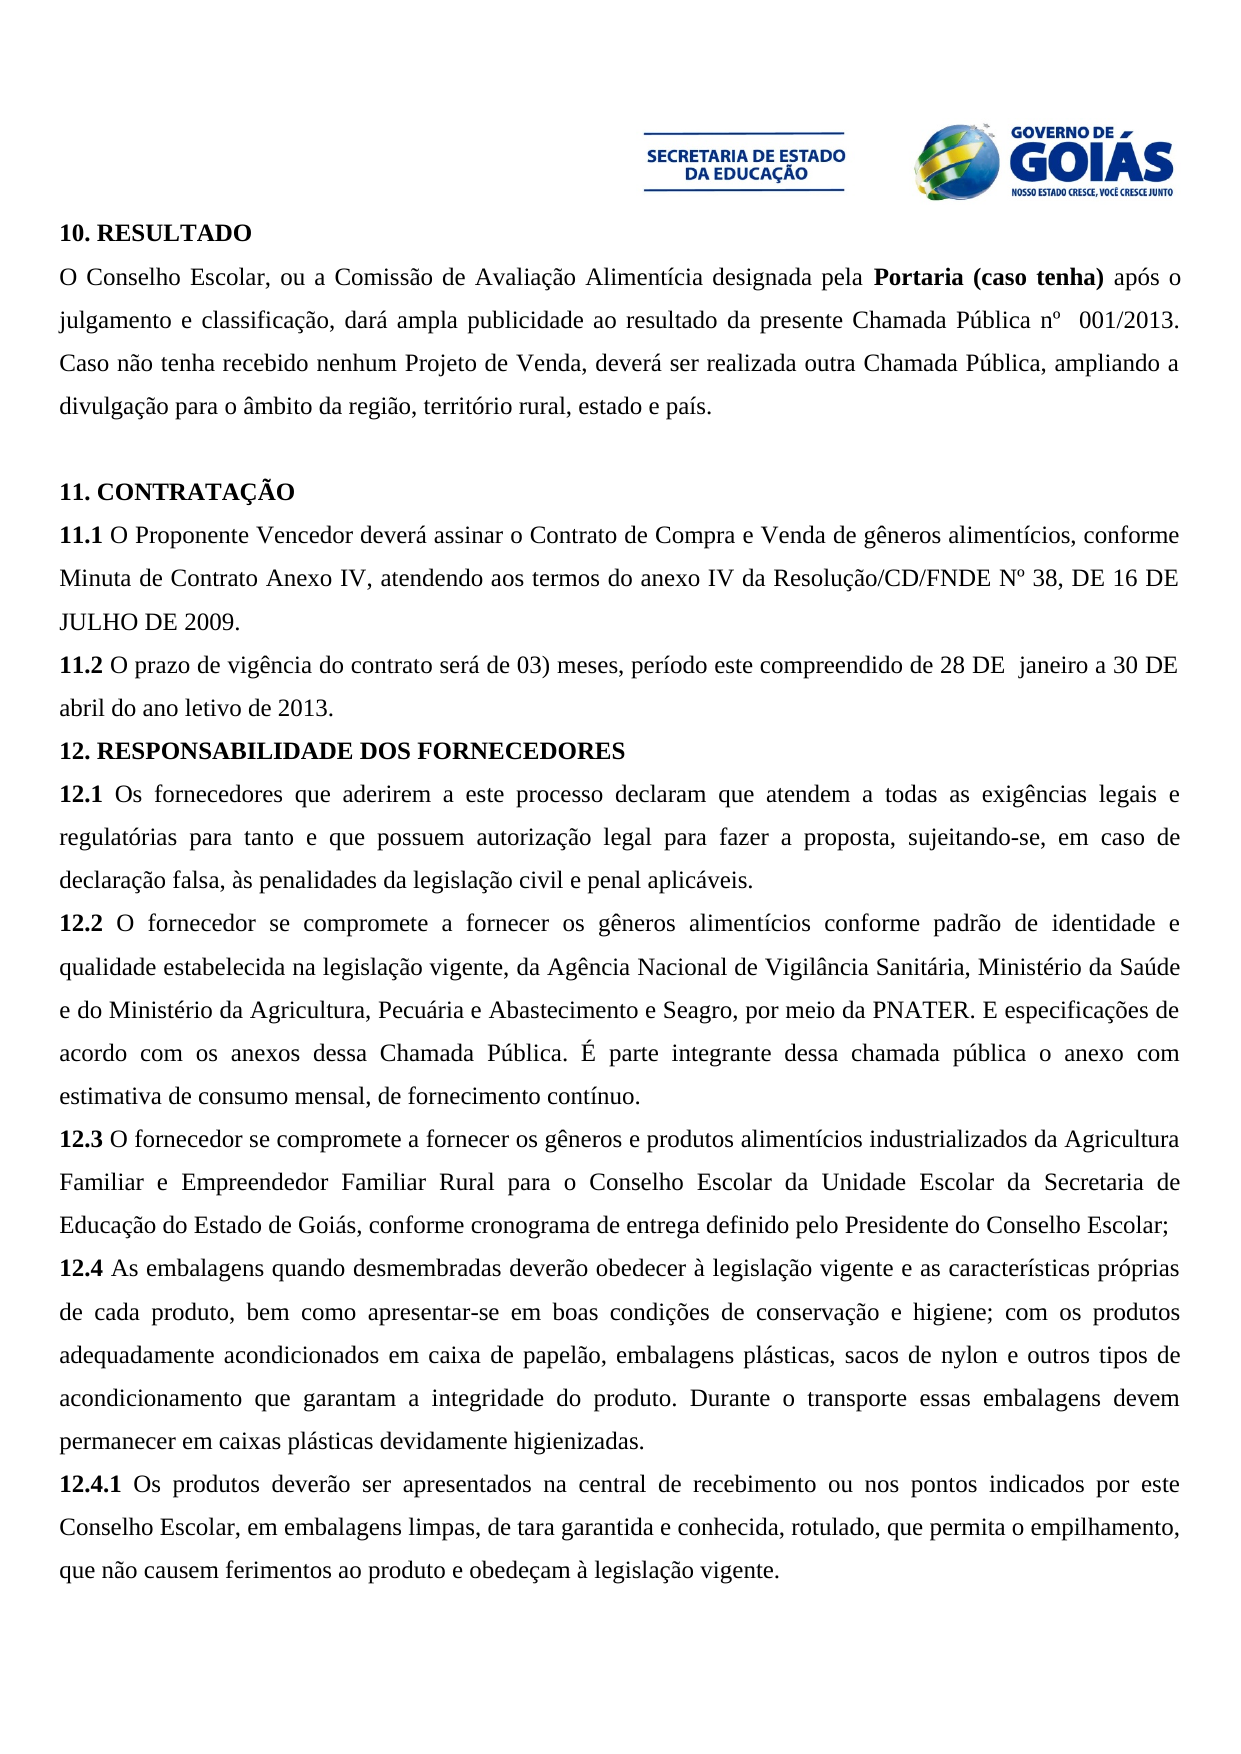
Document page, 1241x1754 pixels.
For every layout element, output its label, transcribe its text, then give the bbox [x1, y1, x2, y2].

text 12.4.1 Os produtos deverão ser apresentados na central de recebimento ou nos pontos indicados por este Conselho Escolar, em embalagens limpas, de tara garantida e conhecida, rotulado, que permita o empilhamento, que não causem ferimentos ao produto e obedeçam à legislação vigente. [59, 1469, 1181, 1584]
text 12.2 O fornecedor se compromete a fornecer os gêneros alimentícios conforme padrão de identidade e qualidade estabelecida na legislação vigente, da Agência Nacional de Vigilância Sanitária, Ministério da Saúde e do Ministério da Agricultura, Pecuária e Abastecimento e Seagro, por meio da PNATER. E especificações de acordo com os anexos dessa Chamada Pública. É parte integrante dessa chamada pública o anexo com estimativa de consumo mensal, de fornecimento contínuo. [59, 908, 1181, 1110]
text 12.1 Os fornecedores que aderirem a este processo declaram que atendem a todas as exigências legais e regulatórias para tanto e que possuem autorização legal para fazer a proposta, sujeitando-se, em caso de declaração falsa, às penalidades da legislação civil e penal aplicáveis. [59, 779, 1181, 894]
picture [636, 118, 1182, 205]
text 11.1 O Proponente Vencedor deverá assinar o Contrato de Compra e Venda de gêneros alimentícios, conforme Minuta de Contrato Anexo IV, atendendo aos termos do anexo IV da Resolução/CD/FNDE Nº 38, DE 16 DE JULHO DE 2009. [59, 520, 1181, 635]
text O Conselho Escolar, ou a Comissão de Avaliação Alimentícia designada pela Portaria (caso tenha) após o julgamento e classificação, dará ampla publicidade ao resultado da presente Chamada Pública nº 001/2013. Caso não tenha recebido nenhum Projeto de Venda, deverá ser realizada outra Chamada Pública, ampliando a divulgação para o âmbito da região, território rural, estado e país. [59, 262, 1181, 420]
text 10. RESULTADO [59, 218, 1181, 247]
text 12.3 O fornecedor se compromete a fornecer os gêneros e produtos alimentícios industrializados da Agricultura Familiar e Empreendedor Familiar Rural para o Conselho Escolar da Unidade Escolar da Secretaria de Educação do Estado de Goiás, conforme cronograma de entrega definido pelo Presidente do Conselho Escolar; [59, 1124, 1181, 1239]
text 11.2 O prazo de vigência do contrato será de 03) meses, período este compreendido de 28 DE janeiro a 30 DE abril do ano letivo de 2013. [59, 650, 1181, 722]
text 12.4 As embalagens quando desmembradas deverão obedecer à legislação vigente e as características próprias de cada produto, bem como apresentar-se em boas condições de conservação e higiene; com os produtos adequadamente acondicionados em caixa de papelão, embalagens plásticas, sacos de nylon e outros tipos de acondicionamento que garantam a integridade do produto. Durante o transporte essas embalagens devem permanecer em caixas plásticas devidamente higienizadas. [59, 1253, 1181, 1455]
text 12. RESPONSABILIDADE DOS FORNECEDORES [59, 736, 1181, 765]
text 11. CONTRATAÇÃO [59, 477, 1181, 506]
